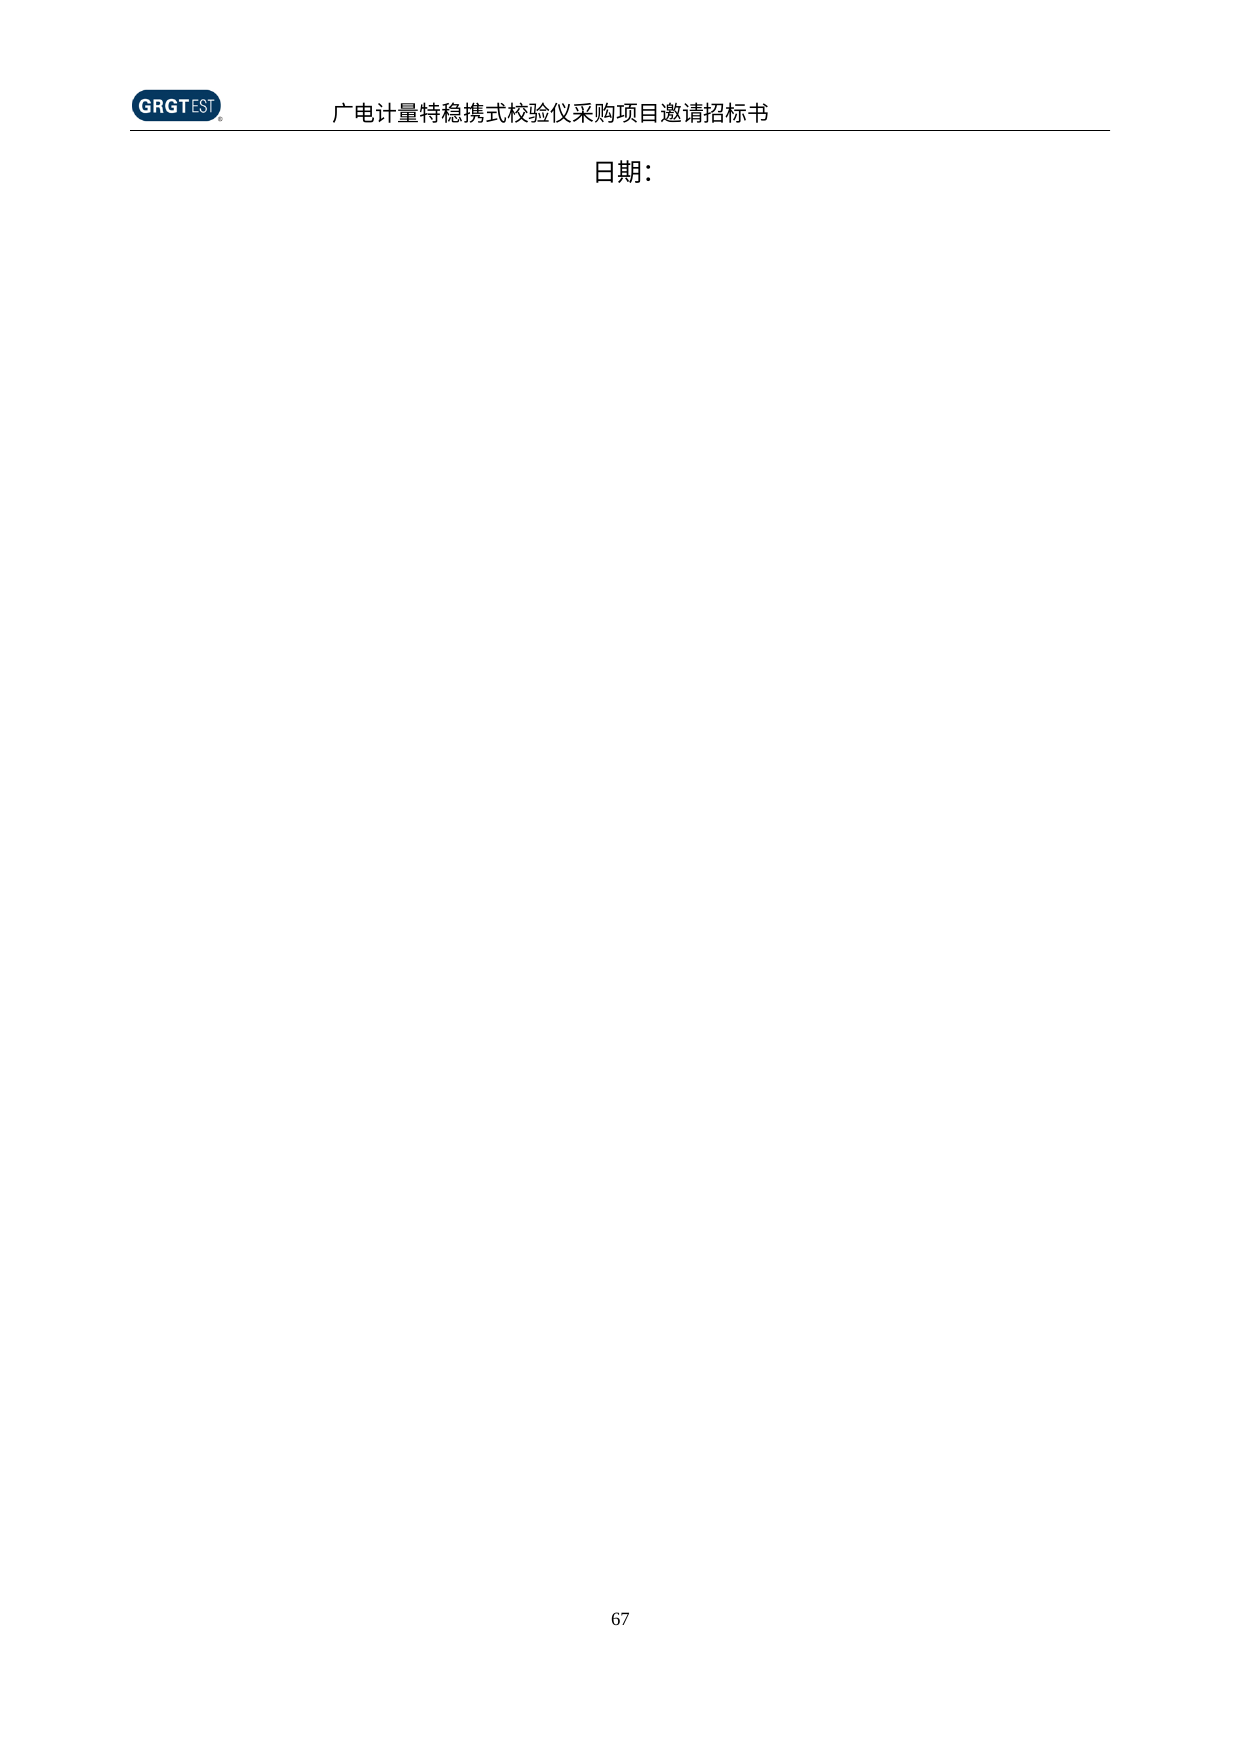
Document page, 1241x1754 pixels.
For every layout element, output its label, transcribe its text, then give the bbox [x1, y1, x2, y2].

text 日期： [130, 138, 1110, 203]
picture [129, 88, 224, 122]
